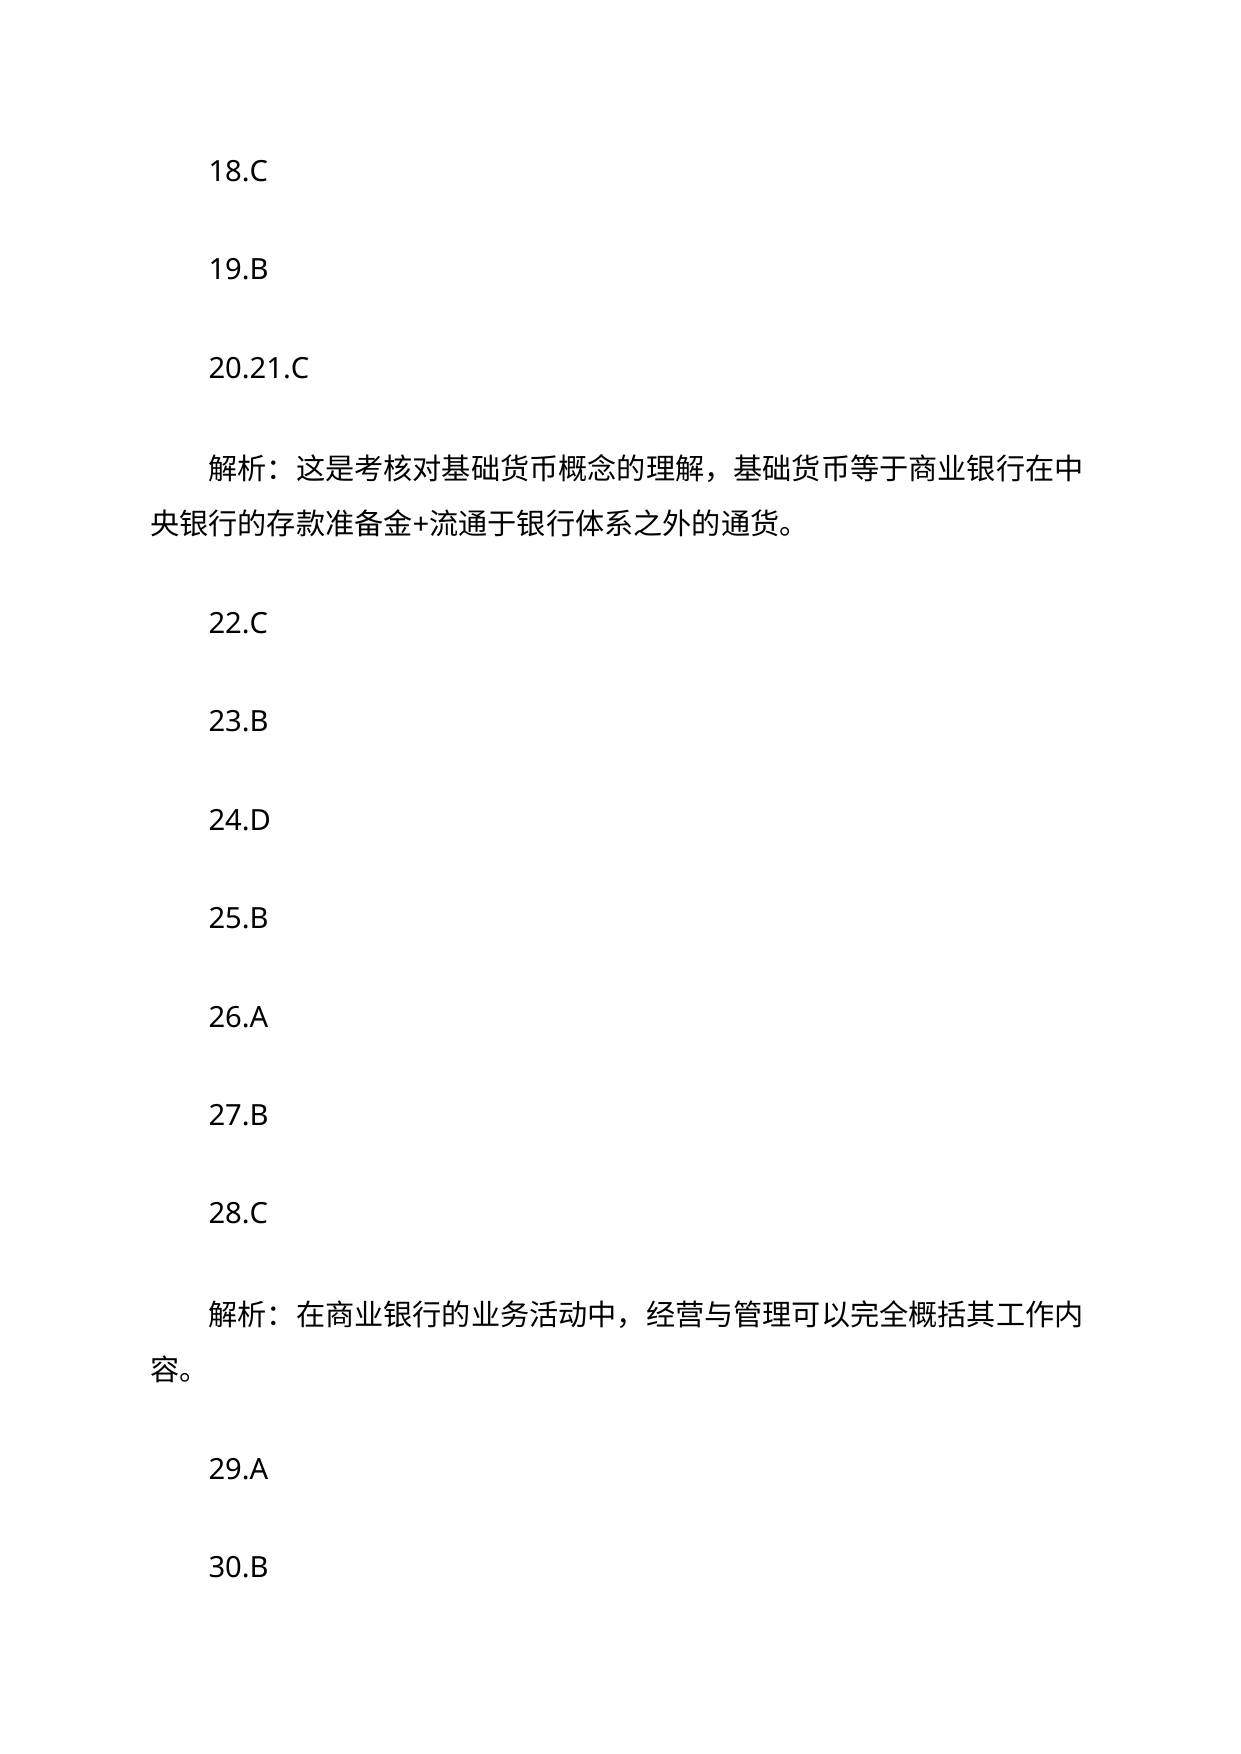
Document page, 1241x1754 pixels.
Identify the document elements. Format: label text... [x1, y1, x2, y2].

text 27.B [150, 1094, 1090, 1134]
text 20.21.C [150, 347, 1090, 387]
text 24.D [150, 799, 1090, 839]
text 25.B [150, 897, 1090, 937]
text 26.A [150, 996, 1090, 1036]
text 30.B [150, 1546, 1090, 1586]
text 19.B [150, 248, 1090, 288]
text 23.B [150, 701, 1090, 740]
text 22.C [150, 602, 1090, 642]
text 29.A [150, 1448, 1090, 1488]
text 解析：这是考核对基础货币概念的理解，基础货币等于商业银行在中央银行的存款准备金+流通于银行体系之外的通货。 [150, 445, 1090, 543]
text 18.C [150, 150, 1090, 190]
text 解析：在商业银行的业务活动中，经营与管理可以完全概括其工作内容。 [150, 1291, 1090, 1388]
text 28.C [150, 1193, 1090, 1232]
